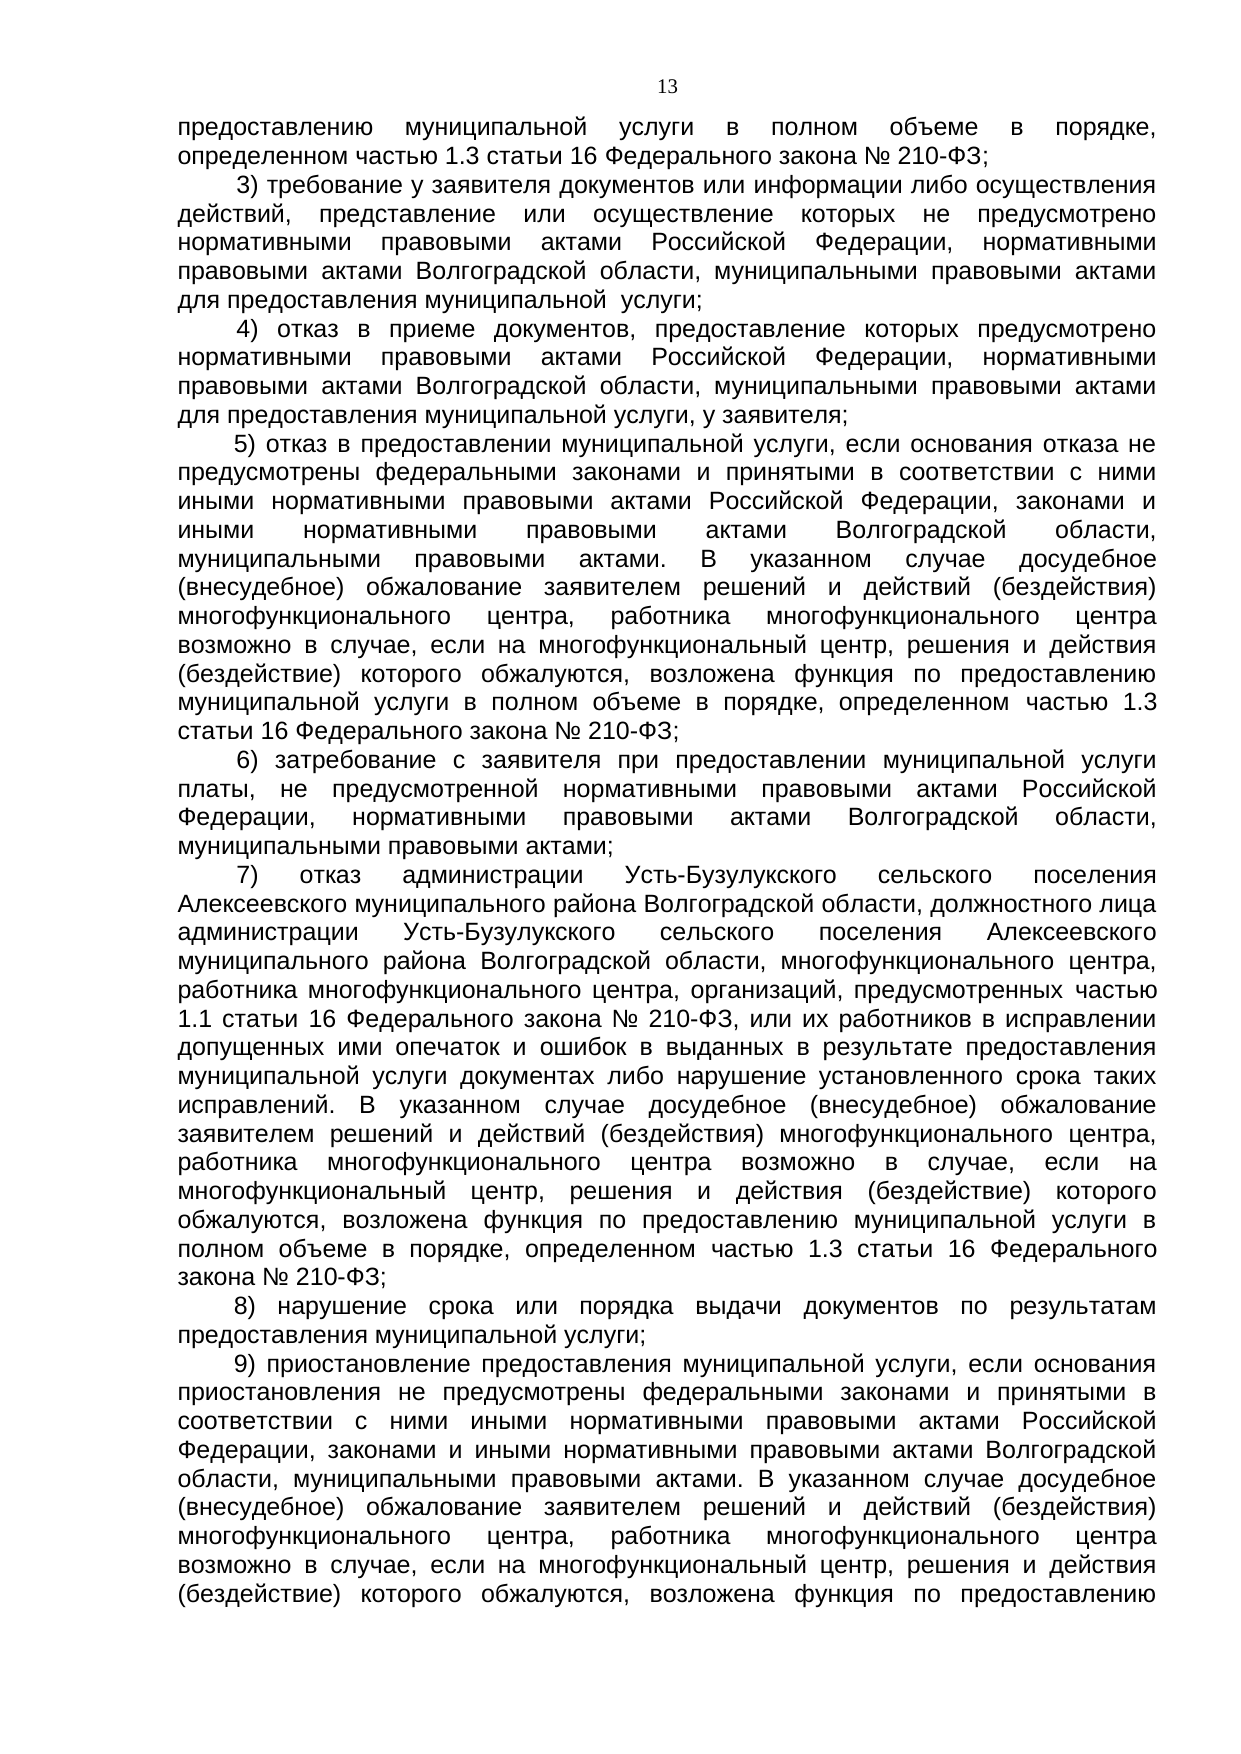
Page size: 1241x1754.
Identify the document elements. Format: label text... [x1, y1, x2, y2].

text 5) отказ в предоставлении муниципальной услуги, если основания отказа не предусмотрены федеральными законами и принятыми в соответствии с ними иными нормативными правовыми актами Российской Федерации, законами и иными нормативными правовыми актами Волгоградской области, муниципальными правовыми актами. В указанном случае досудебное (внесудебное) обжалование заявителем решений и действий (бездействия) многофункционального центра, работника многофункционального центра возможно в случае, если на многофункциональный центр, решения и действия (бездействие) которого обжалуются, возложена функция по предоставлению муниципальной услуги в полном объеме в порядке, определенном частью 1.3 статьи 16 Федерального закона № 210-ФЗ; [177, 429, 1157, 745]
text 7) отказ администрации Усть-Бузулукского сельского поселения Алексеевского муниципального района Волгоградской области, должностного лица администрации Усть-Бузулукского сельского поселения Алексеевского муниципального района Волгоградской области, многофункционального центра, работника многофункционального центра, организаций, предусмотренных частью 1.1 статьи 16 Федерального закона № 210-ФЗ, или их работников в исправлении допущенных ими опечаток и ошибок в выданных в результате предоставления муниципальной услуги документах либо нарушение установленного срока таких исправлений. В указанном случае досудебное (внесудебное) обжалование заявителем решений и действий (бездействия) многофункционального центра, работника многофункционального центра возможно в случае, если на многофункциональный центр, решения и действия (бездействие) которого обжалуются, возложена функция по предоставлению муниципальной услуги в полном объеме в порядке, определенном частью 1.3 статьи 16 Федерального закона № 210-ФЗ; [177, 860, 1157, 1291]
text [177, 112, 1157, 170]
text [177, 1349, 1157, 1607]
text 4) отказ в приеме документов, предоставление которых предусмотрено нормативными правовыми актами Российской Федерации, нормативными правовыми актами Волгоградской области, муниципальными правовыми актами для предоставления муниципальной услуги, у заявителя; [177, 314, 1157, 429]
text 3) требование у заявителя документов или информации либо осуществления действий, представление или осуществление которых не предусмотрено нормативными правовыми актами Российской Федерации, нормативными правовыми актами Волгоградской области, муниципальными правовыми актами для предоставления муниципальной услуги; [177, 170, 1157, 314]
text 8) нарушение срока или порядка выдачи документов по результатам предоставления муниципальной услуги; [177, 1291, 1157, 1349]
text 6) затребование с заявителя при предоставлении муниципальной услуги платы, не предусмотренной нормативными правовыми актами Российской Федерации, нормативными правовыми актами Волгоградской области, муниципальными правовыми актами; [177, 745, 1157, 860]
